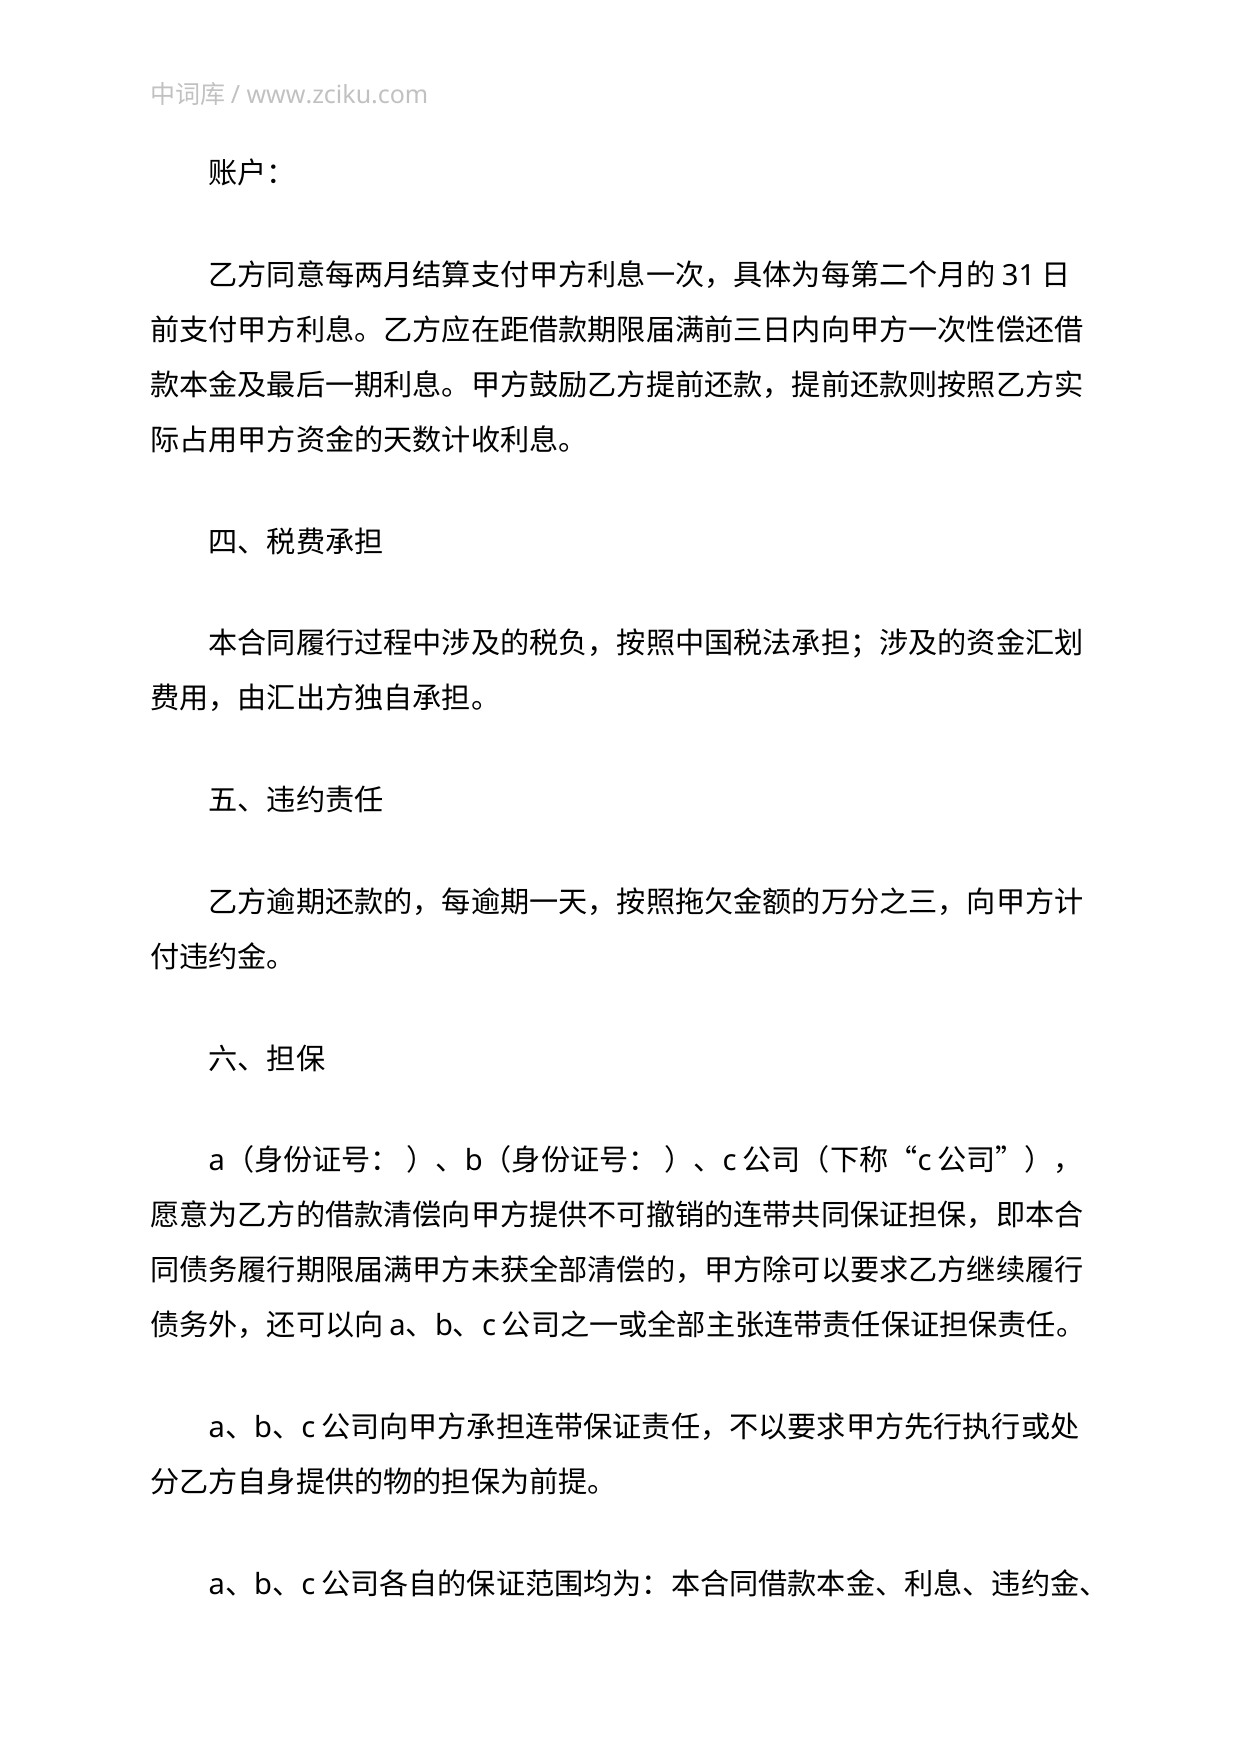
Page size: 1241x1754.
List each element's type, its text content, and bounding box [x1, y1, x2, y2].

text 账户： [150, 150, 1090, 192]
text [150, 1561, 1090, 1603]
text 本合同履行过程中涉及的税负，按照中国税法承担；涉及的资金汇划费用，由汇出方独自承担。 [150, 620, 1090, 717]
text a、b、c公司向甲方承担连带保证责任，不以要求甲方先行执行或处分乙方自身提供的物的担保为前提。 [150, 1404, 1090, 1501]
text 乙方同意每两月结算支付甲方利息一次，具体为每第二个月的31日前支付甲方利息。乙方应在距借款期限届满前三日内向甲方一次性偿还借款本金及最后一期利息。甲方鼓励乙方提前还款，提前还款则按照乙方实际占用甲方资金的天数计收利息。 [150, 252, 1090, 459]
text 六、担保 [150, 1035, 1090, 1077]
text 四、税费承担 [150, 518, 1090, 561]
text 乙方逾期还款的，每逾期一天，按照拖欠金额的万分之三，向甲方计付违约金。 [150, 878, 1090, 976]
text a（身份证号： ）、b（身份证号： ）、c公司（下称“c公司”），愿意为乙方的借款清偿向甲方提供不可撤销的连带共同保证担保，即本合同债务履行期限届满甲方未获全部清偿的，甲方除可以要求乙方继续履行债务外，还可以向a、b、c公司之一或全部主张连带责任保证担保责任。 [150, 1137, 1090, 1344]
text 五、违约责任 [150, 777, 1090, 819]
